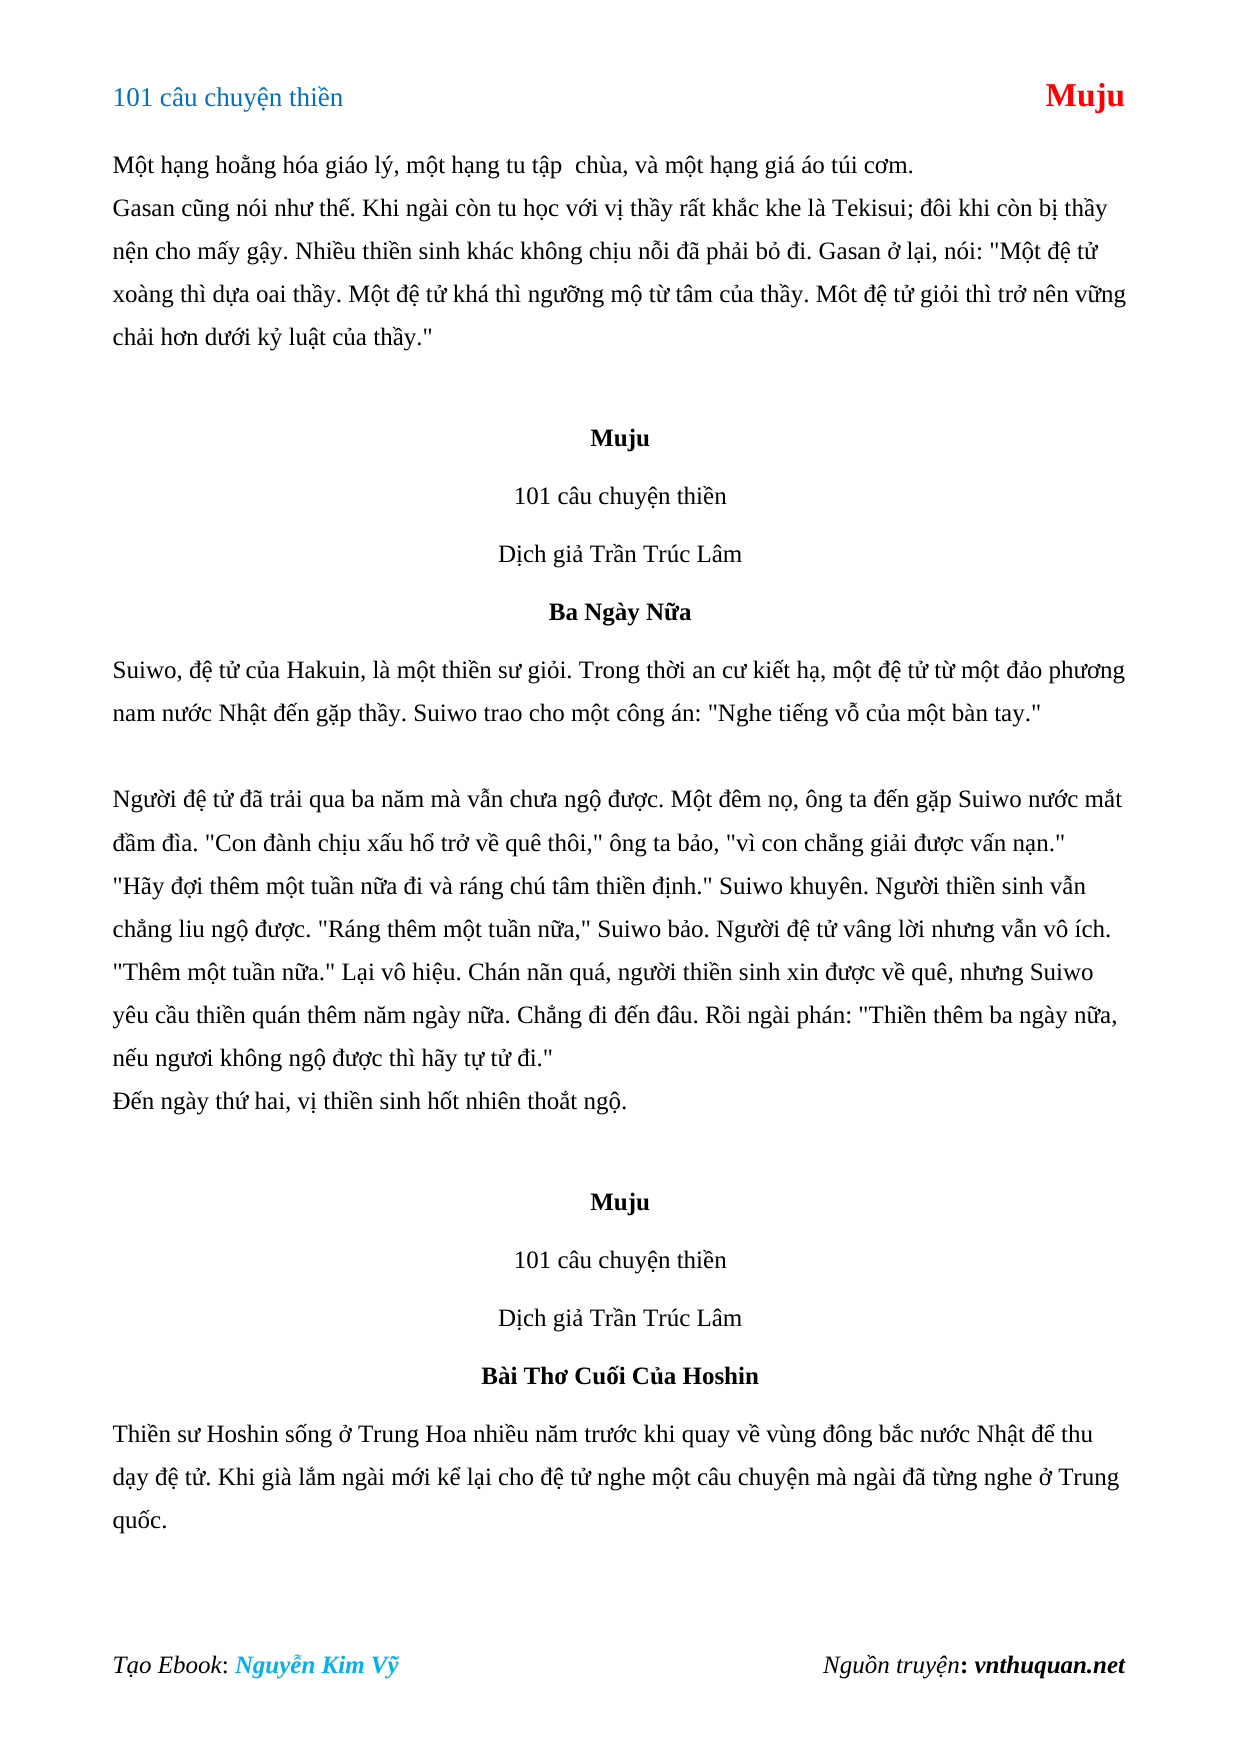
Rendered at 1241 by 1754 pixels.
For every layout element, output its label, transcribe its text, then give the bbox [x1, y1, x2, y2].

text Ba Ngày Nữa [112, 597, 1128, 626]
text 101 câu chuyện thiền [112, 1245, 1128, 1274]
text Muju [112, 1187, 1128, 1216]
text Dịch giả Trần Trúc Lâm [112, 1303, 1128, 1332]
text 101 câu chuyện thiền [112, 481, 1128, 510]
text Bài Thơ Cuối Của Hoshin [112, 1361, 1128, 1390]
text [112, 1419, 1128, 1577]
text Dịch giả Trần Trúc Lâm [112, 539, 1128, 568]
text Suiwo, đệ tử của Hakuin, là một thiền sư giỏi. Trong thời an cư kiết hạ, một đệ tử từ một đảo phương nam nước Nhật đến gặp thầy. Suiwo trao cho một công án: "Nghe tiếng vỗ của một bàn tay." Người đệ tử đã trải qua ba năm mà vẫn chưa ngộ được. Một đêm nọ, ông ta đến gặp Suiwo nước mắt đầm đìa. "Con đành chịu xấu hổ trở về quê thôi," ông ta bảo, "vì con chẳng giải được vấn nạn." "Hãy đợi thêm một tuần nữa đi và ráng chú tâm thiền định." Suiwo khuyên. Người thiền sinh vẫn chẳng liu ngộ được. "Ráng thêm một tuần nữa," Suiwo bảo. Người đệ tử vâng lời nhưng vẫn vô ích. "Thêm một tuần nữa." Lại vô hiệu. Chán nãn quá, người thiền sinh xin được về quê, nhưng Suiwo yêu cầu thiền quán thêm năm ngày nữa. Chẳng đi đến đâu. Rồi ngài phán: "Thiền thêm ba ngày nữa, nếu ngươi không ngộ được thì hãy tự tử đi." Đến ngày thứ hai, vị thiền sinh hốt nhiên thoắt ngộ. [112, 655, 1128, 1115]
text Muju [112, 423, 1128, 452]
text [112, 150, 1128, 351]
